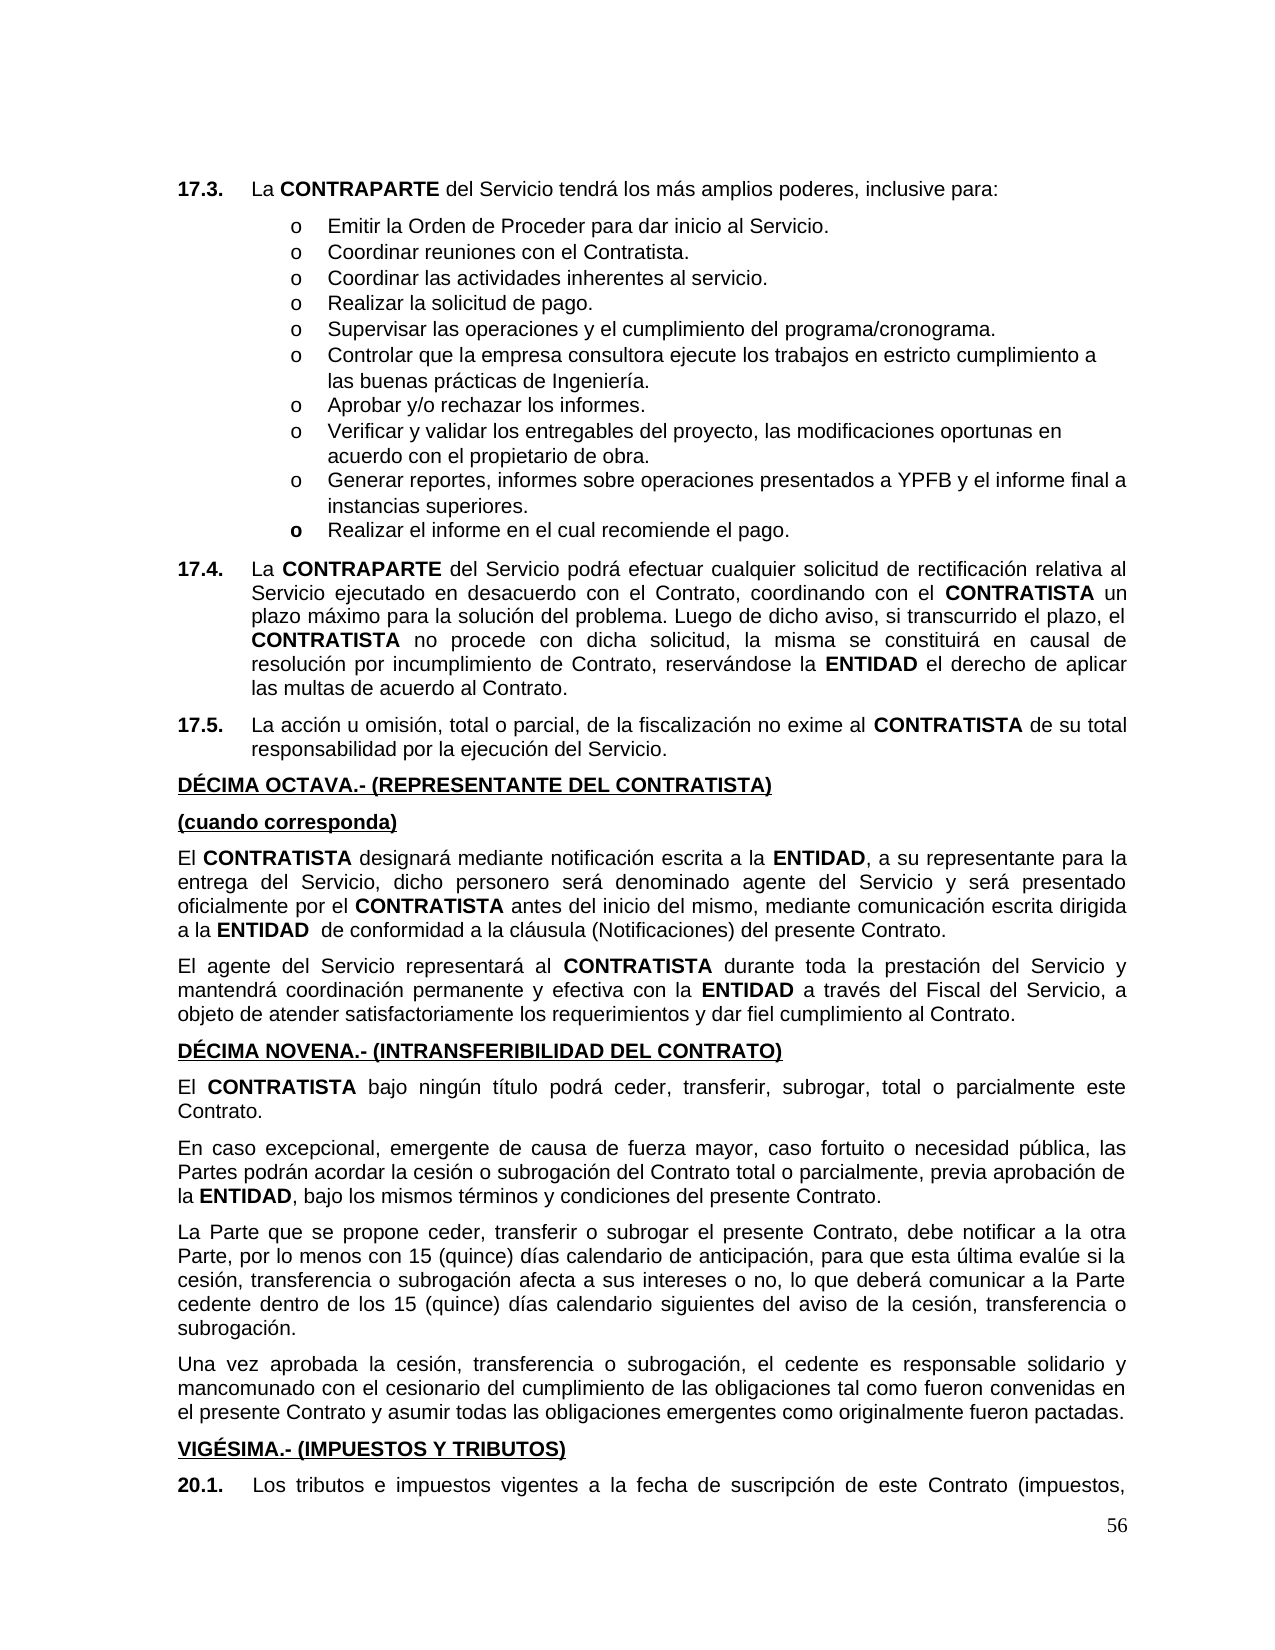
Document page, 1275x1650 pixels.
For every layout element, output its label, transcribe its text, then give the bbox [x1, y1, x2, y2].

list Realizar la solicitud de pago. [290, 291, 1127, 317]
text El CONTRATISTA bajo ningún título podrá ceder, transferir, subrogar, total o parcialmente este Contrato. [177, 1075, 1127, 1123]
list Coordinar reuniones con el Contratista. [290, 239, 1127, 265]
text El agente del Servicio representará al CONTRATISTA durante toda la prestación del Servicio y mantendrá coordinación permanente y efectiva con la ENTIDAD a través del Fiscal del Servicio, a objeto de atender satisfactoriamente los requerimientos y dar fiel cumplimiento al Contrato. [177, 954, 1127, 1026]
list Generar reportes, informes sobre operaciones presentados a YPFB y el informe final a instancias superiores. [290, 468, 1127, 518]
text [177, 1473, 1127, 1497]
text El CONTRATISTA designará mediante notificación escrita a la ENTIDAD, a su representante para la entrega del Servicio, dicho personero será denominado agente del Servicio y será presentado oficialmente por el CONTRATISTA antes del inicio del mismo, mediante comunicación escrita dirigida a la ENTIDAD de conformidad a la cláusula (Notificaciones) del presente Contrato. [177, 846, 1127, 942]
text 17.4. La CONTRAPARTE del Servicio podrá efectuar cualquier solicitud de rectificación relativa al Servicio ejecutado en desacuerdo con el Contrato, coordinando con el CONTRATISTA un plazo máximo para la solución del problema. Luego de dicho aviso, si transcurrido el plazo, el CONTRATISTA no procede con dicha solicitud, la misma se constituirá en causal de resolución por incumplimiento de Contrato, reservándose la ENTIDAD el derecho de aplicar las multas de acuerdo al Contrato. [177, 556, 1127, 700]
text (cuando corresponda) [177, 809, 1127, 833]
text DÉCIMA OCTAVA.- (REPRESENTANTE DEL CONTRATISTA) [177, 773, 1127, 797]
list Aprobar y/o rechazar los informes. [290, 393, 1127, 418]
text La Parte que se propone ceder, transferir o subrogar el presente Contrato, debe notificar a la otra Parte, por lo menos con 15 (quince) días calendario de anticipación, para que esta última evalúe si la cesión, transferencia o subrogación afecta a sus intereses o no, lo que deberá comunicar a la Parte cedente dentro de los 15 (quince) días calendario siguientes del aviso de la cesión, transferencia o subrogación. [177, 1220, 1127, 1340]
list Emitir la Orden de Proceder para dar inicio al Servicio. [290, 214, 1127, 239]
text VIGÉSIMA.- (IMPUESTOS Y TRIBUTOS) [177, 1437, 1127, 1461]
text 17.3. La CONTRAPARTE del Servicio tendrá los más amplios poderes, inclusive para: [177, 177, 1127, 201]
text DÉCIMA NOVENA.- (INTRANSFERIBILIDAD DEL CONTRATO) [177, 1039, 1127, 1063]
list Supervisar las operaciones y el cumplimiento del programa/cronograma. [290, 317, 1127, 343]
text En caso excepcional, emergente de causa de fuerza mayor, caso fortuito o necesidad pública, las Partes podrán acordar la cesión o subrogación del Contrato total o parcialmente, previa aprobación de la ENTIDAD, bajo los mismos términos y condiciones del presente Contrato. [177, 1136, 1127, 1207]
list Verificar y validar los entregables del proyecto, las modificaciones oportunas en acuerdo con el propietario de obra. [290, 418, 1127, 468]
text 17.5. La acción u omisión, total o parcial, de la fiscalización no exime al CONTRATISTA de su total responsabilidad por la ejecución del Servicio. [177, 713, 1127, 761]
list Controlar que la empresa consultora ejecute los trabajos en estricto cumplimiento a las buenas prácticas de Ingeniería. [290, 343, 1127, 393]
text Una vez aprobada la cesión, transferencia o subrogación, el cedente es responsable solidario y mancomunado con el cesionario del cumplimiento de las obligaciones tal como fueron convenidas en el presente Contrato y asumir todas las obligaciones emergentes como originalmente fueron pactadas. [177, 1352, 1127, 1424]
list Realizar el informe en el cual recomiende el pago. [290, 518, 1127, 544]
list Coordinar las actividades inherentes al servicio. [290, 265, 1127, 291]
